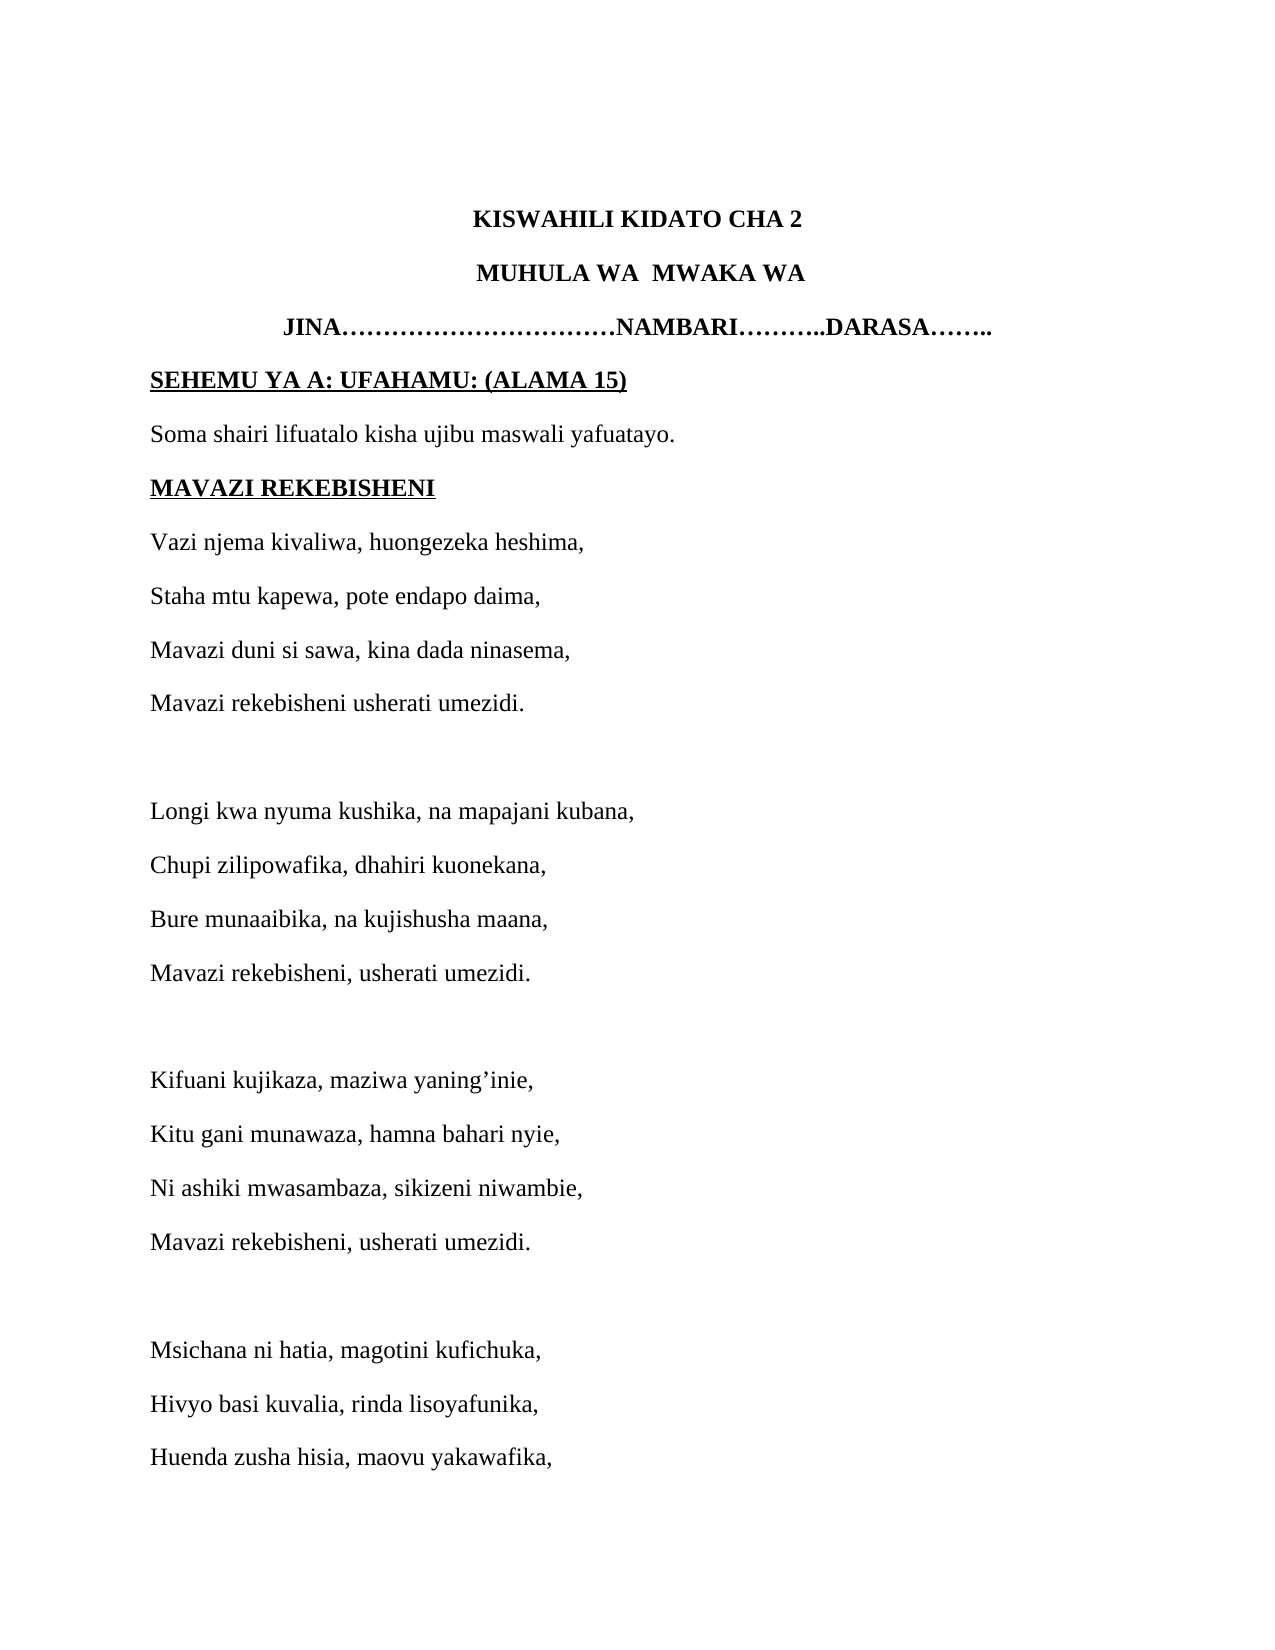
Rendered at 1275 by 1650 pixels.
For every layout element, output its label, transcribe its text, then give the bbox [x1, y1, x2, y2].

text Mavazi rekebisheni usherati umezidi. [150, 688, 1125, 717]
text Kitu gani munawaza, hamna bahari nyie, [150, 1119, 1125, 1148]
text Msichana ni hatia, magotini kufichuka, [150, 1335, 1125, 1363]
text Bure munaaibika, na kujishusha maana, [150, 904, 1125, 933]
text MUHULA WA MWAKA WA [150, 258, 1125, 286]
text Longi kwa nyuma kushika, na mapajani kubana, [150, 796, 1125, 825]
text MAVAZI REKEBISHENI [150, 473, 1125, 502]
text Mavazi rekebisheni, usherati umezidi. [150, 1227, 1125, 1256]
text Staha mtu kapewa, pote endapo daima, [150, 581, 1125, 609]
text SEHEMU YA A: UFAHAMU: (ALAMA 15) [150, 365, 1125, 394]
text Hivyo basi kuvalia, rinda lisoyafunika, [150, 1389, 1125, 1417]
text KISWAHILI KIDATO CHA 2 [150, 204, 1125, 233]
text Ni ashiki mwasambaza, sikizeni niwambie, [150, 1173, 1125, 1202]
text Mavazi rekebisheni, usherati umezidi. [150, 958, 1125, 987]
text Kifuani kujikaza, maziwa yaning’inie, [150, 1066, 1125, 1094]
text JINA……………………………NAMBARI………..DARASA…….. [150, 312, 1125, 340]
text Vazi njema kivaliwa, huongezeka heshima, [150, 527, 1125, 556]
text Mavazi duni si sawa, kina dada ninasema, [150, 635, 1125, 663]
text Soma shairi lifuatalo kisha ujibu maswali yafuatayo. [150, 419, 1125, 448]
text Huenda zusha hisia, maovu yakawafika, [150, 1442, 1125, 1471]
text Chupi zilipowafika, dhahiri kuonekana, [150, 850, 1125, 879]
